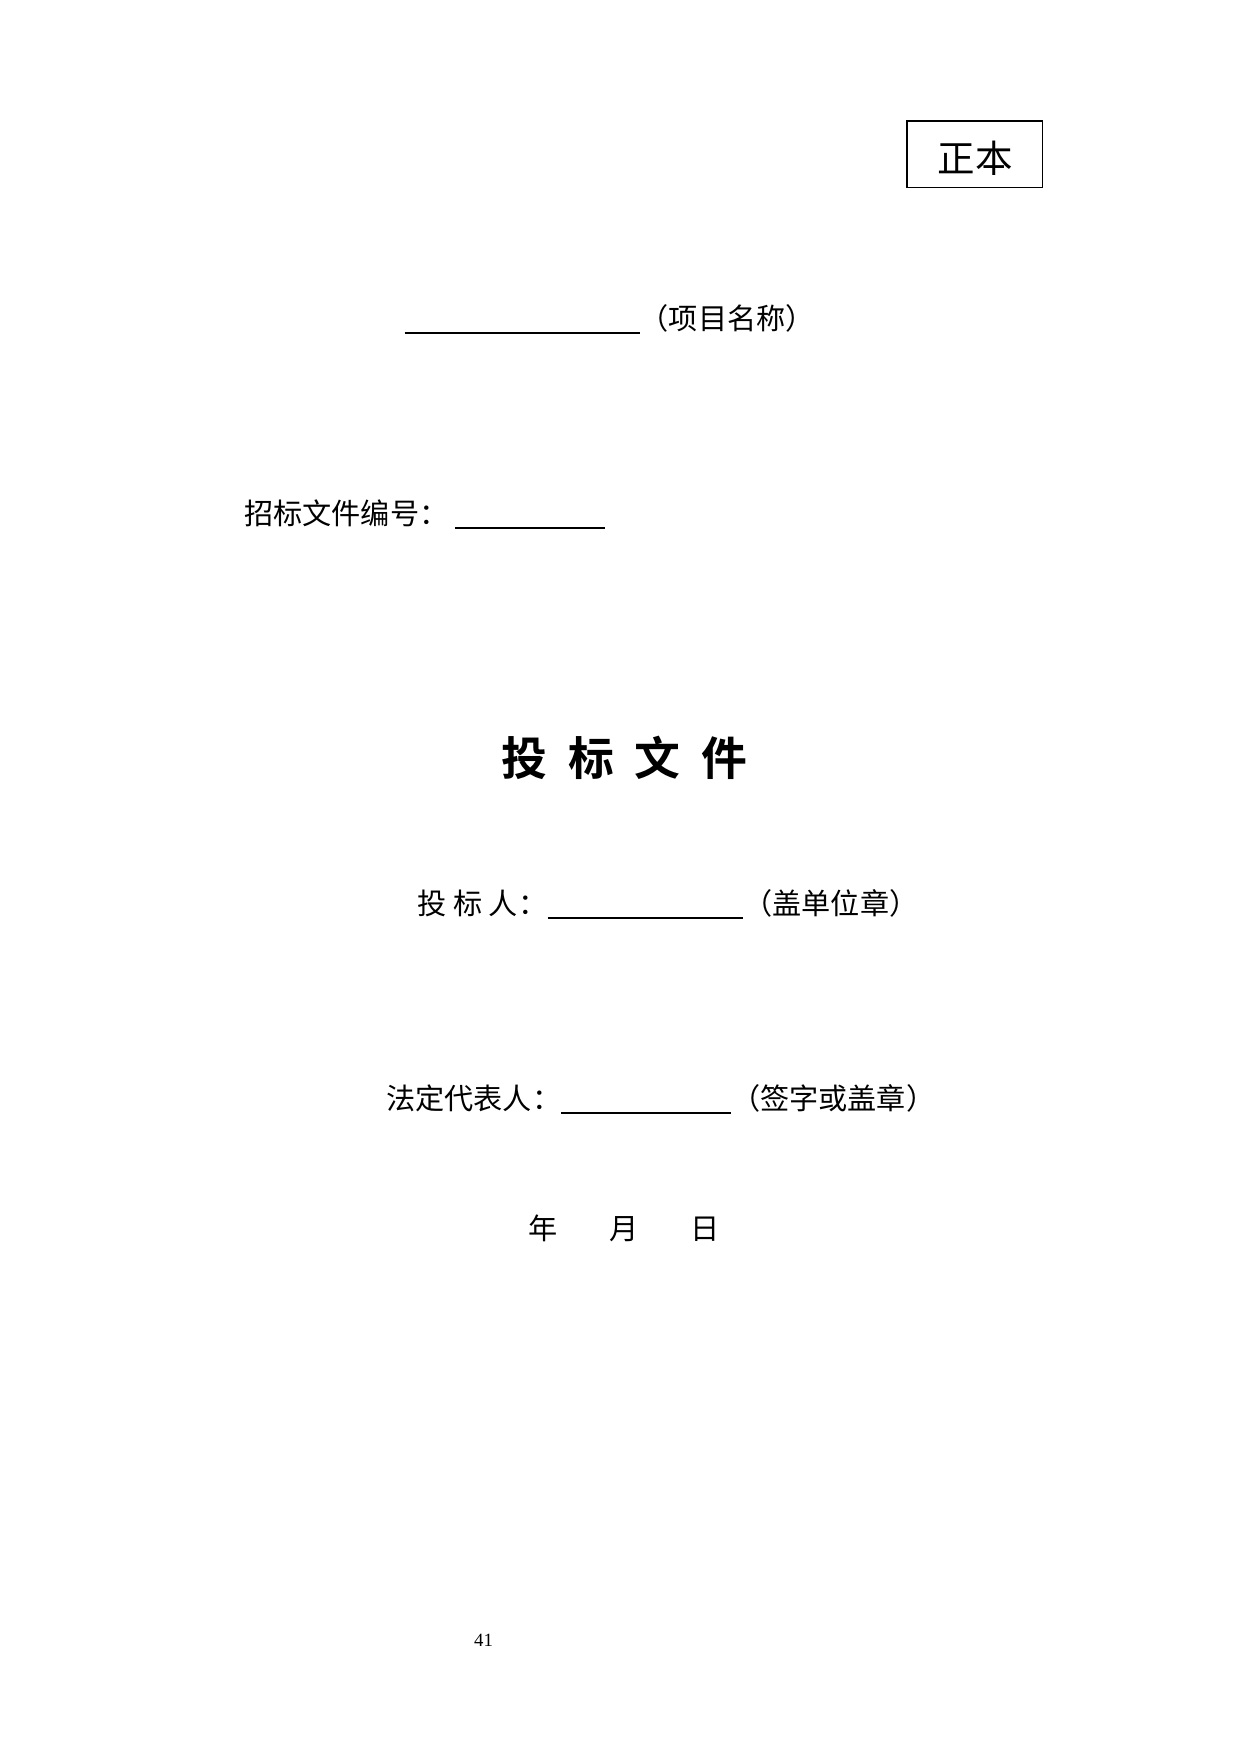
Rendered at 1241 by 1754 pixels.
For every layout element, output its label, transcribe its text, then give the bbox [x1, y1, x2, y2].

text 投 标 人： （盖单位章） [142, 869, 1106, 934]
text 招标文件编号： [142, 479, 1106, 544]
text （项目名称） [142, 284, 1004, 349]
text 投 标 文 件 [142, 707, 1106, 804]
text 法定代表人： （签字或盖章） [142, 1064, 1106, 1129]
text 年 月 日 [142, 1194, 1106, 1259]
